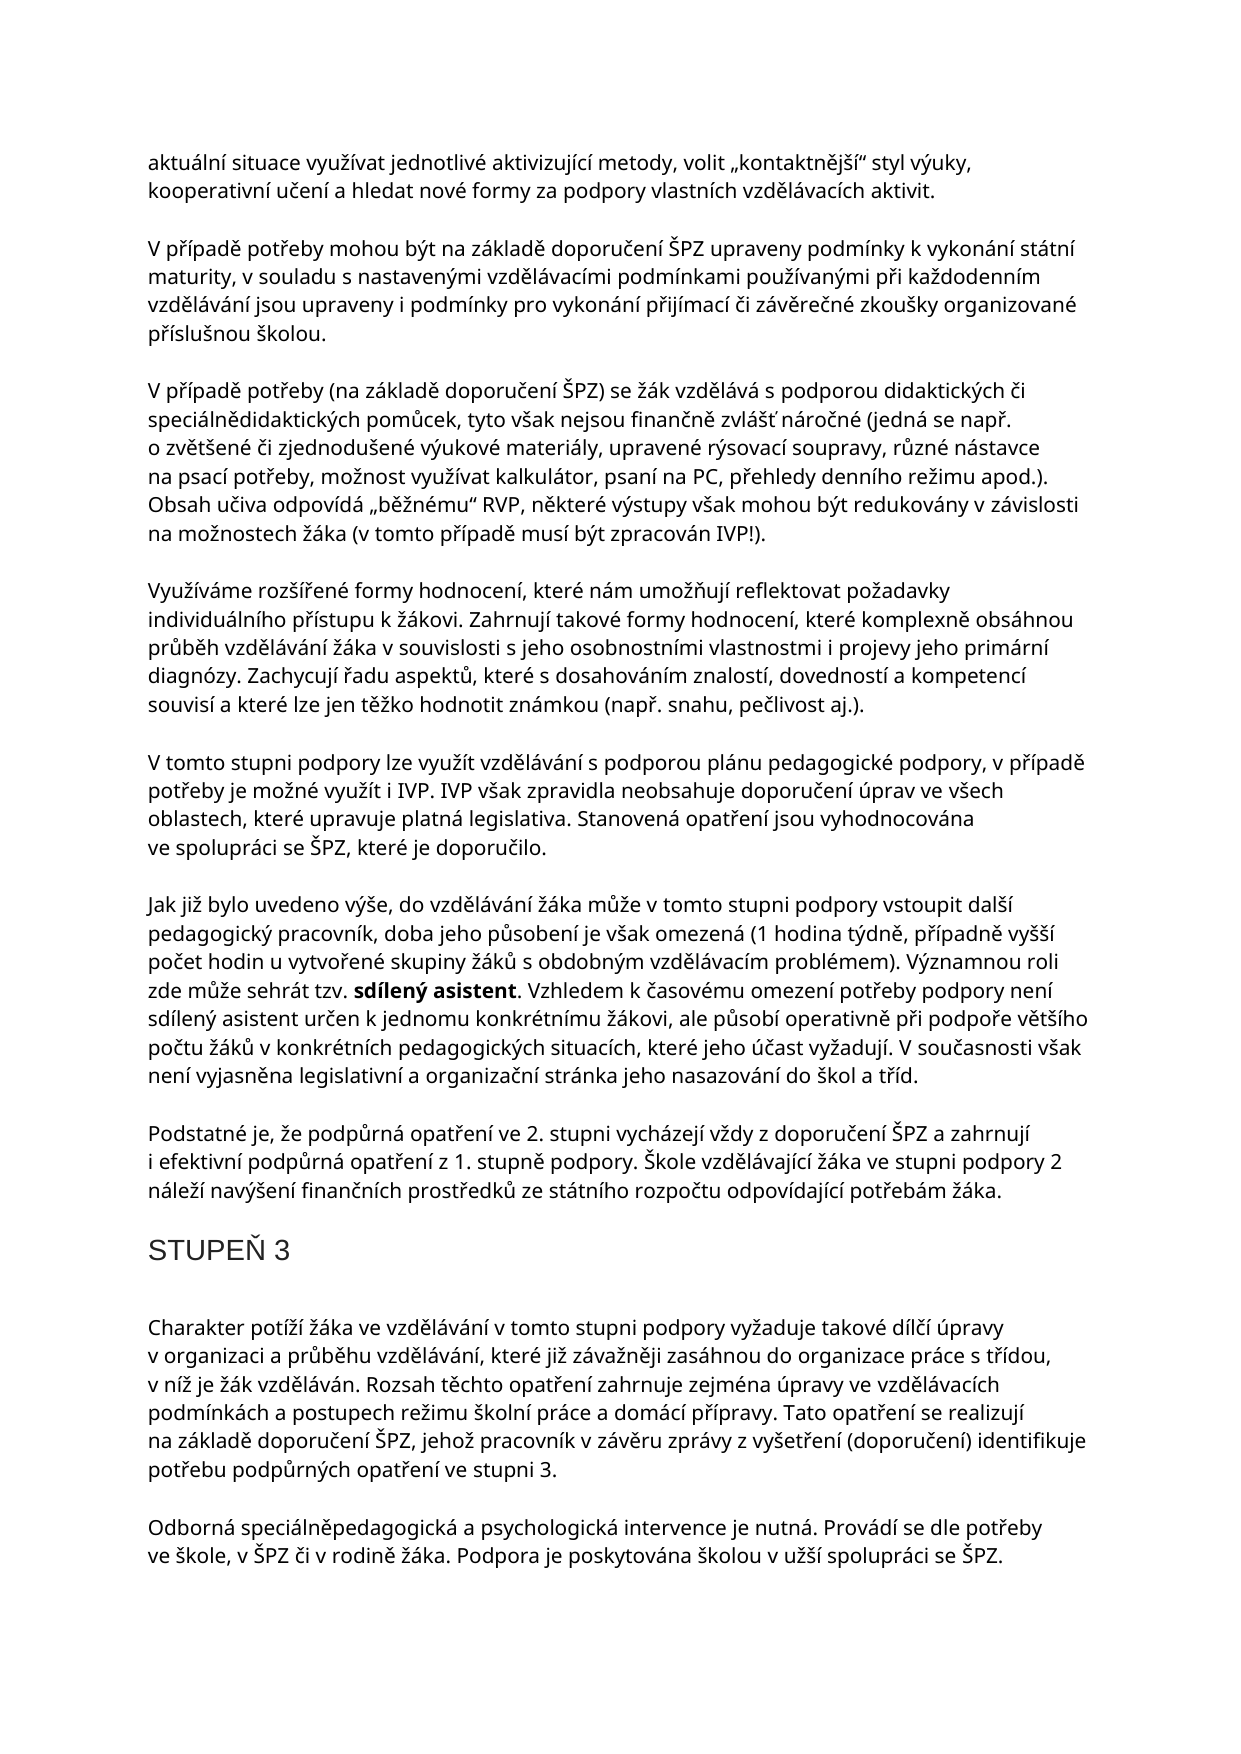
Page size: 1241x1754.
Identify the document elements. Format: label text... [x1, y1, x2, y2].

text V případě potřeby (na základě doporučení ŠPZ) se žák vzdělává s podporou didaktických či speciálnědidaktických pomůcek, tyto však nejsou finančně zvlášť náročné (jedná se např. o zvětšené či zjednodušené výukové materiály, upravené rýsovací soupravy, různé nástavce na psací potřeby, možnost využívat kalkulátor, psaní na PC, přehledy denního režimu apod.). Obsah učiva odpovídá „běžnému“ RVP, některé výstupy však mohou být redukovány v závislosti na možnostech žáka (v tomto případě musí být zpracován IVP!). [148, 377, 1093, 547]
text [148, 1513, 1093, 1569]
text Jak již bylo uvedeno výše, do vzdělávání žáka může v tomto stupni podpory vstoupit další pedagogický pracovník, doba jeho působení je však omezená (1 hodina týdně, případně vyšší počet hodin u vytvořené skupiny žáků s obdobným vzdělávacím problémem). Významnou roli zde může sehrát tzv. sdílený asistent. Vzhledem k časovému omezení potřeby podpory není sdílený asistent určen k jednomu konkrétnímu žákovi, ale působí operativně při podpoře většího počtu žáků v konkrétních pedagogických situacích, které jeho účast vyžadují. V současnosti však není vyjasněna legislativní a organizační stránka jeho nasazování do škol a tříd. [148, 891, 1093, 1090]
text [148, 148, 1093, 204]
text V tomto stupni podpory lze využít vzdělávání s podporou plánu pedagogické podpory, v případě potřeby je možné využít i IVP. IVP však zpravidla neobsahuje doporučení úprav ve všech oblastech, které upravuje platná legislativa. Stanovená opatření jsou vyhodnocována ve spolupráci se ŠPZ, které je doporučilo. [148, 748, 1093, 861]
subtitle STUPEŇ 3 [148, 1233, 1093, 1267]
text Charakter potíží žáka ve vzdělávání v tomto stupni podpory vyžaduje takové dílčí úpravy v organizaci a průběhu vzdělávání, které již závažněji zasáhnou do organizace práce s třídou, v níž je žák vzděláván. Rozsah těchto opatření zahrnuje zejména úpravy ve vzdělávacích podmínkách a postupech režimu školní práce a domácí přípravy. Tato opatření se realizují na základě doporučení ŠPZ, jehož pracovník v závěru zprávy z vyšetření (doporučení) identifikuje potřebu podpůrných opatření ve stupni 3. [148, 1313, 1093, 1483]
text Využíváme rozšířené formy hodnocení, které nám umožňují reflektovat požadavky individuálního přístupu k žákovi. Zahrnují takové formy hodnocení, které komplexně obsáhnou průběh vzdělávání žáka v souvislosti s jeho osobnostními vlastnostmi i projevy jeho primární diagnózy. Zachycují řadu aspektů, které s dosahováním znalostí, dovedností a kompetencí souvisí a které lze jen těžko hodnotit známkou (např. snahu, pečlivost aj.). [148, 576, 1093, 718]
text V případě potřeby mohou být na základě doporučení ŠPZ upraveny podmínky k vykonání státní maturity, v souladu s nastavenými vzdělávacími podmínkami používanými při každodenním vzdělávání jsou upraveny i podmínky pro vykonání přijímací či závěrečné zkoušky organizované příslušnou školou. [148, 234, 1093, 347]
text Podstatné je, že podpůrná opatření ve 2. stupni vycházejí vždy z doporučení ŠPZ a zahrnují i efektivní podpůrná opatření z 1. stupně podpory. Škole vzdělávající žáka ve stupni podpory 2 náleží navýšení finančních prostředků ze státního rozpočtu odpovídající potřebám žáka. [148, 1119, 1093, 1204]
